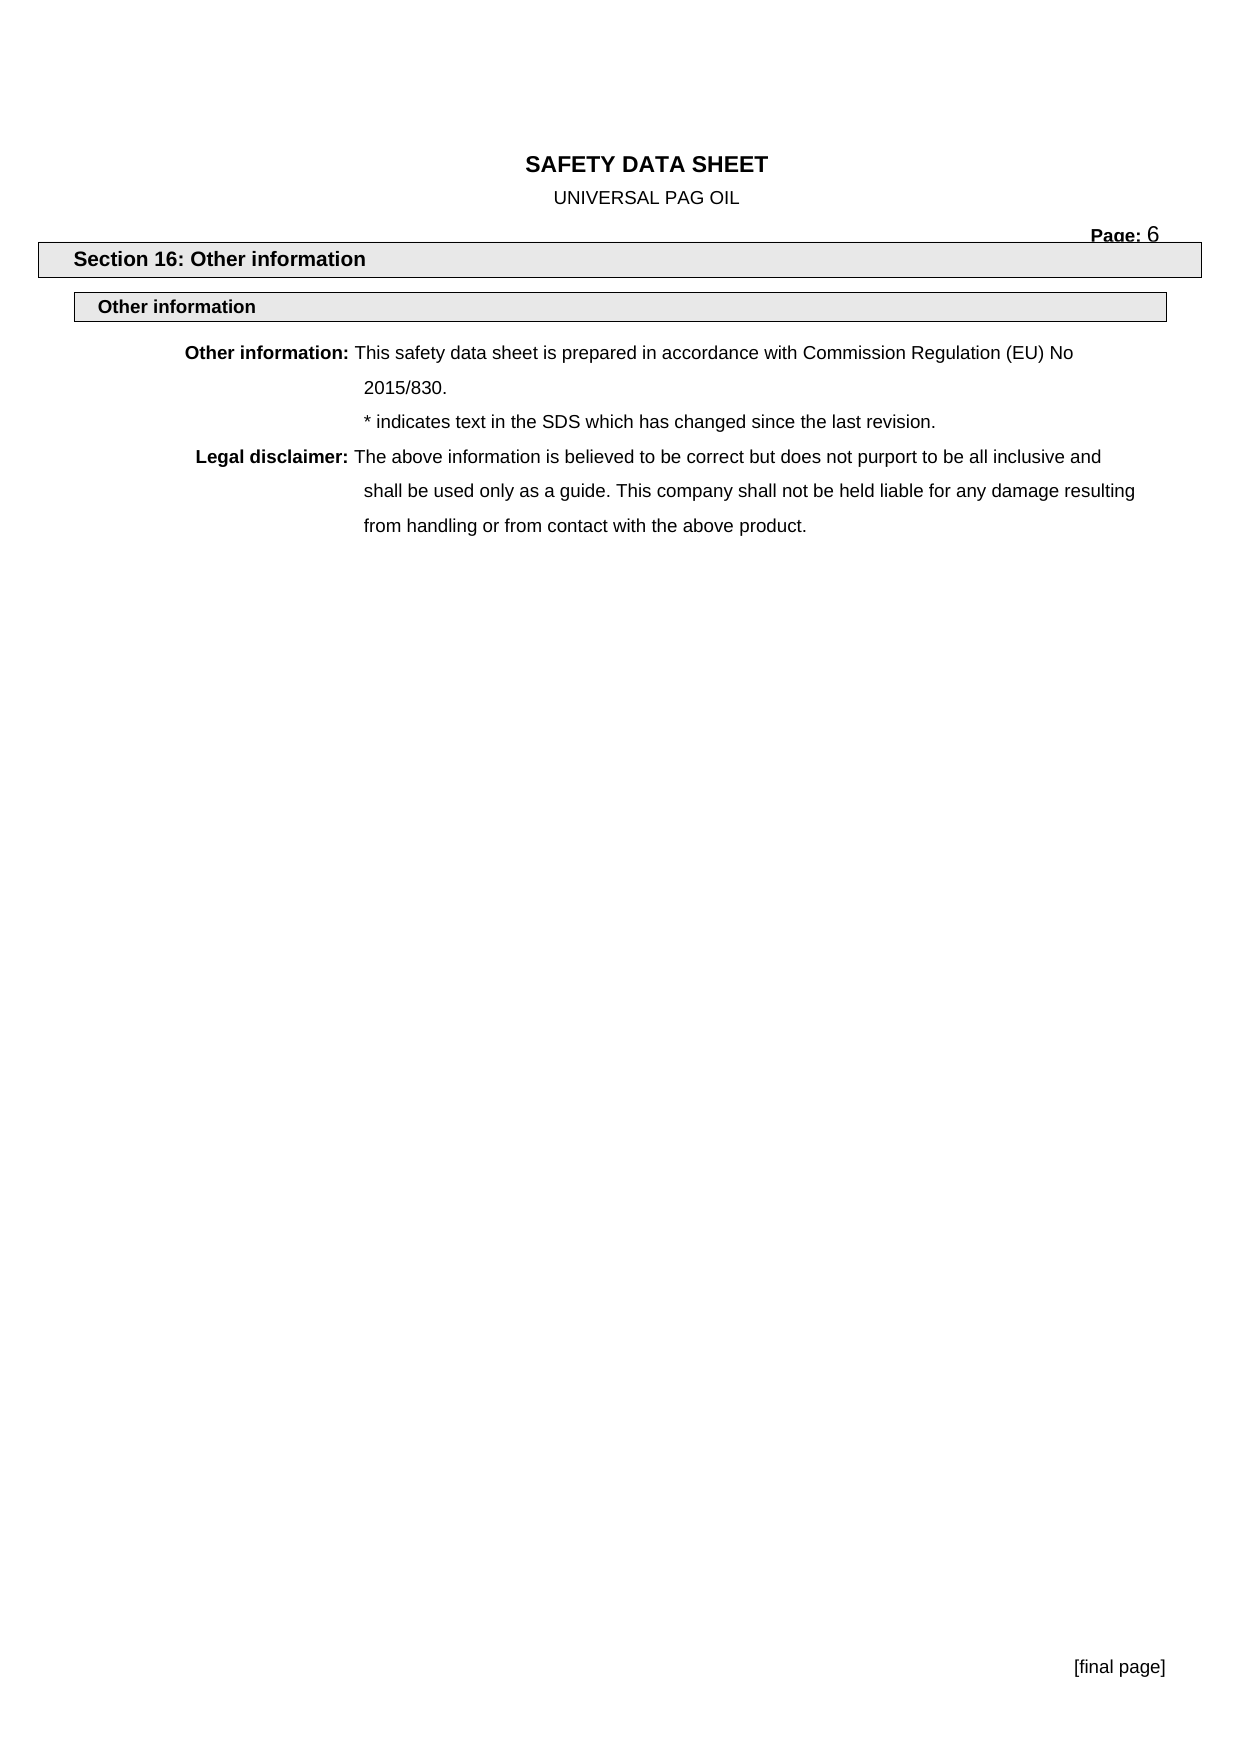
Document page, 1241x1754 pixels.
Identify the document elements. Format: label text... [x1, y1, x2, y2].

text * indicates text in the SDS which has changed since the last revision. [364, 411, 1213, 433]
text Other information: This safety data sheet is prepared in accordance with Commission Regulation (EU) No 2015/830. [184, 342, 1124, 398]
text Legal disclaimer: The above information is believed to be correct but does not purport to be all inclusive and shall be used only as a guide. This company shall not be held liable for any damage resulting from handling or from contact with the above product. [195, 446, 1140, 536]
